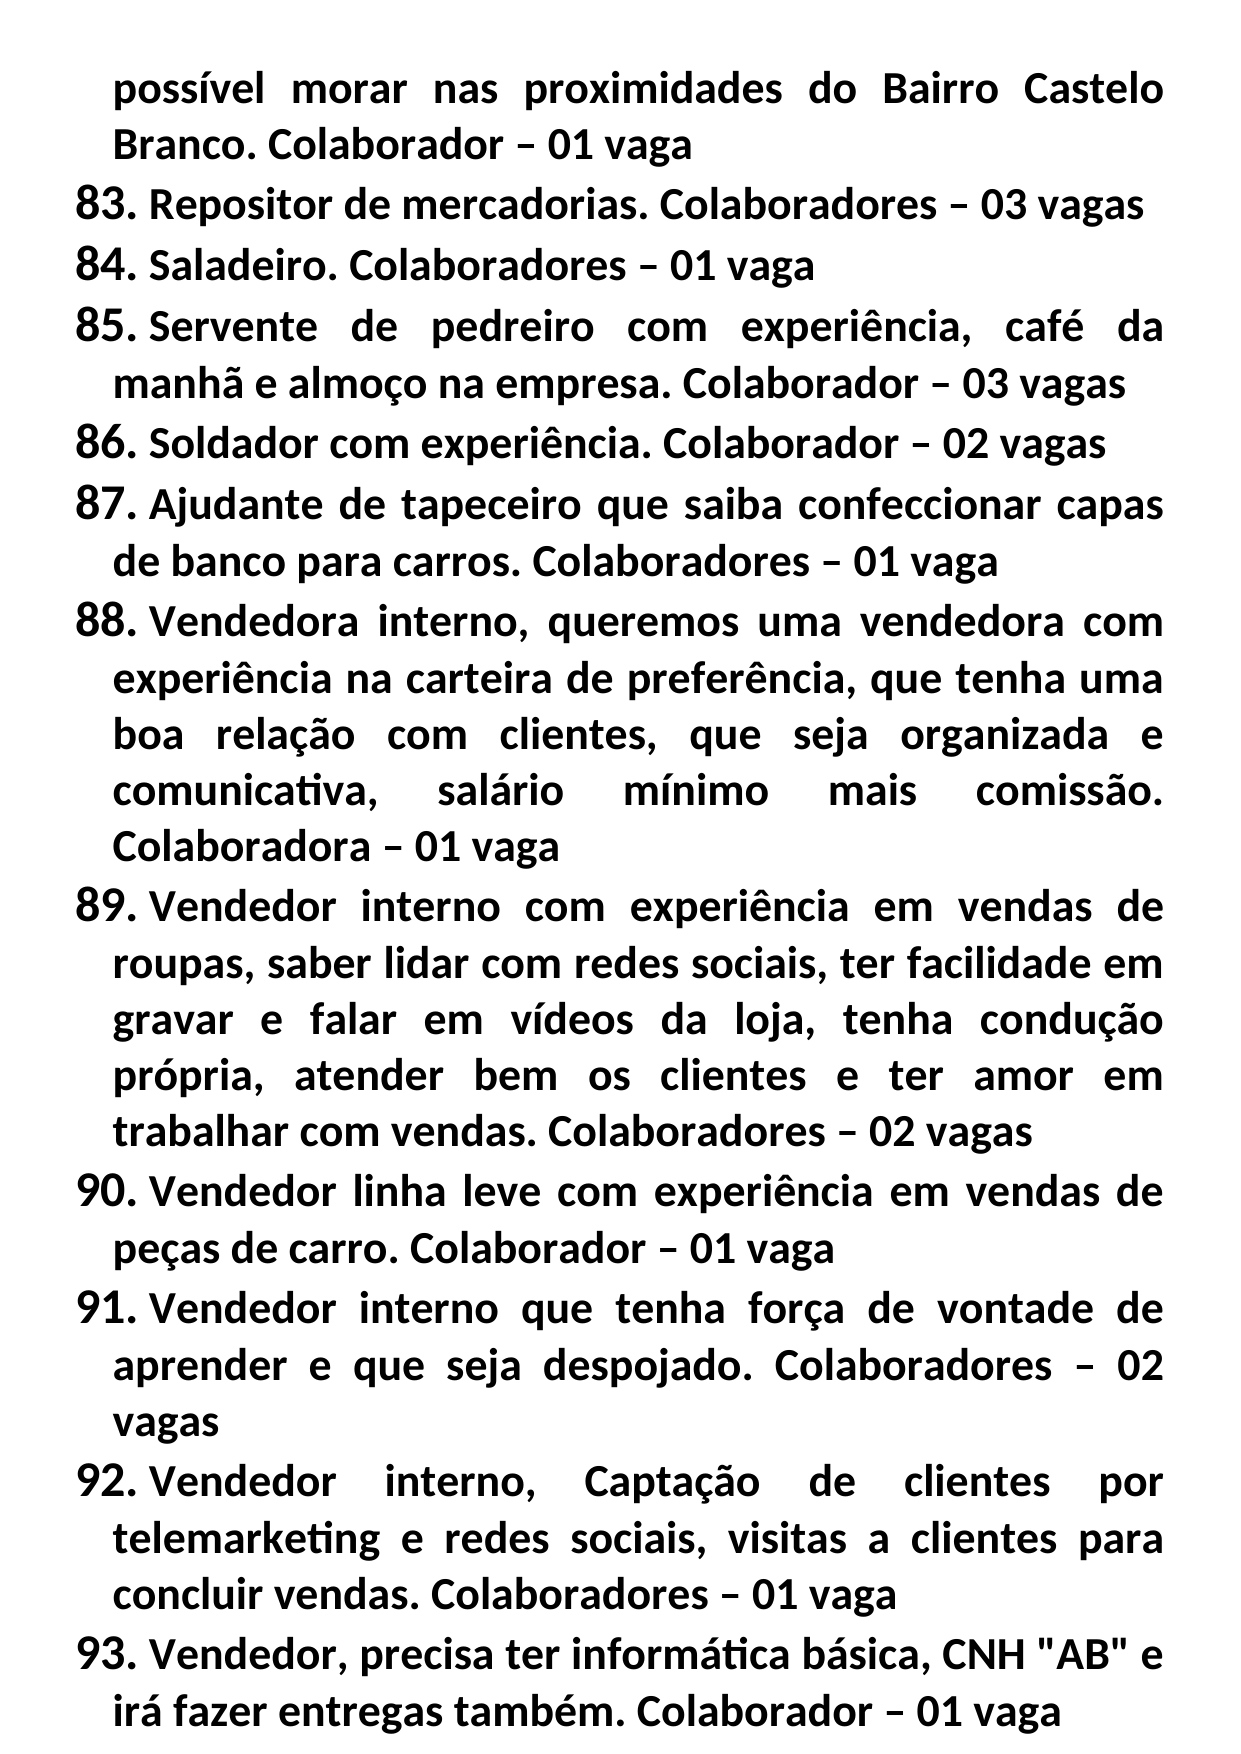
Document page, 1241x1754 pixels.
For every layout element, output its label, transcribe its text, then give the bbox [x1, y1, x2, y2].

list Vendedor interno, Captação de clientes por telemarketing e redes sociais, visitas a clientes para concluir vendas. Colaboradores – 01 vaga [75, 1448, 1165, 1621]
list Vendedor, precisa ter informática básica, CNH "AB" e irá fazer entregas também. Colaborador – 01 vaga [75, 1621, 1165, 1737]
list Saladeiro. Colaboradores – 01 vaga [75, 232, 1165, 293]
list Ajudante de tapeceiro que saiba confeccionar capas de banco para carros. Colaboradores – 01 vaga [75, 471, 1165, 588]
list Repositor de mercadorias. Colaboradores – 03 vagas [75, 171, 1165, 232]
list Vendedor interno que tenha força de vontade de aprender e que seja despojado. Colaboradores – 02 vagas [75, 1275, 1165, 1448]
list Vendedor linha leve com experiência em vendas de peças de carro. Colaborador – 01 vaga [75, 1158, 1165, 1275]
list Vendedora interno, queremos uma vendedora com experiência na carteira de preferência, que tenha uma boa relação com clientes, que seja organizada e comunicativa, salário mínimo mais comissão. Colaboradora – 01 vaga [75, 588, 1165, 873]
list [75, 59, 1165, 171]
list Soldador com experiência. Colaborador – 02 vagas [75, 410, 1165, 471]
list Vendedor interno com experiência em vendas de roupas, saber lidar com redes sociais, ter facilidade em gravar e falar em vídeos da loja, tenha condução própria, atender bem os clientes e ter amor em trabalhar com vendas. Colaboradores – 02 vagas [75, 873, 1165, 1158]
list Servente de pedreiro com experiência, café da manhã e almoço na empresa. Colaborador – 03 vagas [75, 293, 1165, 410]
